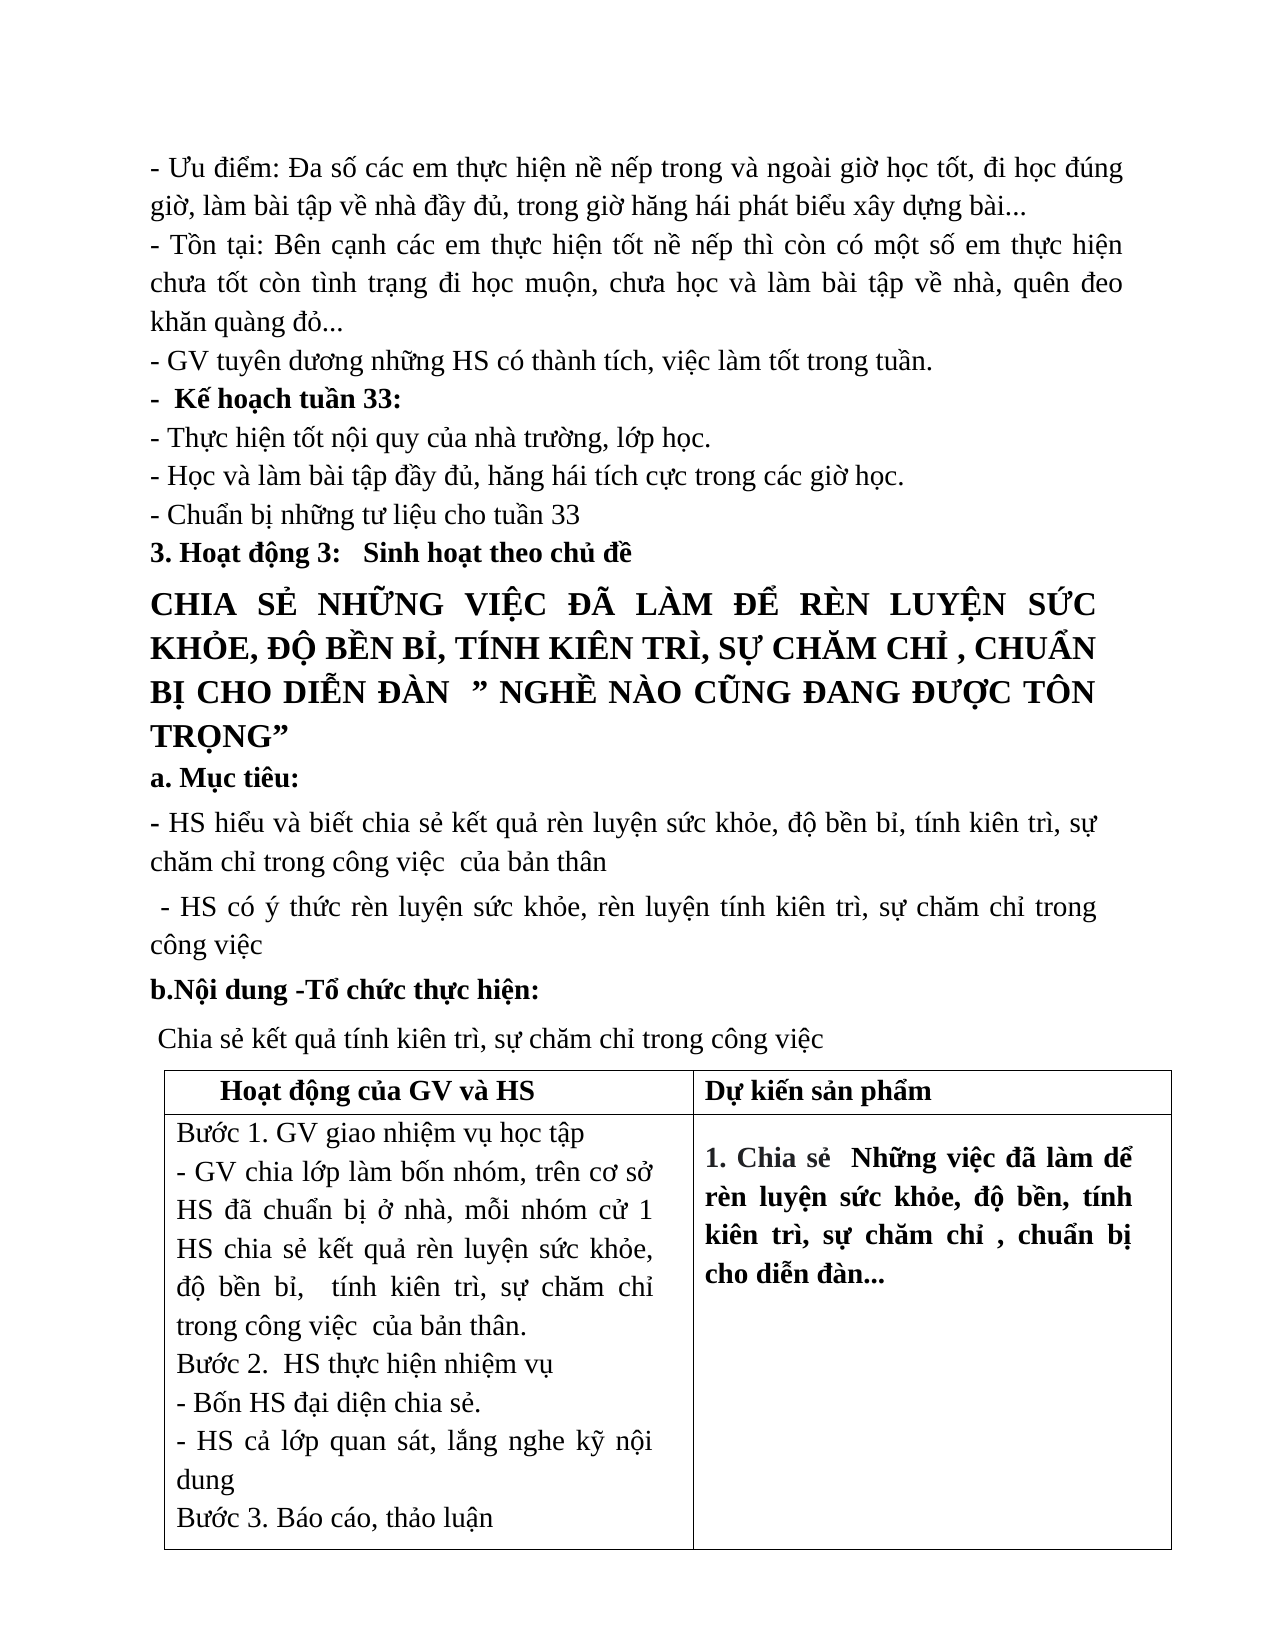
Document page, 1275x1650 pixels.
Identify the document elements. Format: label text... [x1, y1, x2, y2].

text a. Mục tiêu: [150, 761, 1097, 794]
text - Chuẩn bị những tư liệu cho tuần 33 [150, 497, 1125, 530]
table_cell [165, 1115, 693, 1548]
text - Tồn tại: Bên cạnh các em thực hiện tốt nề nếp thì còn có một số em thực hiện chưa tốt còn tình trạng đi học muộn, chưa học và làm bài tập về nhà, quên đeo khăn quàng đỏ... [150, 227, 1125, 338]
text - Ưu điểm: Đa số các em thực hiện nề nếp trong và ngoài giờ học tốt, đi học đúng giờ, làm bài tập về nhà đầy đủ, trong giờ hăng hái phát biểu xây dựng bài... [150, 150, 1125, 222]
text CHIA SẺ NHỮNG VIỆC ĐÃ LÀM ĐỂ RÈN LUYỆN SỨC KHỎE, ĐỘ BỀN BỈ, TÍNH KIÊN TRÌ, SỰ CHĂM CHỈ , CHUẨN BỊ CHO DIỄN ĐÀN ” NGHỀ NÀO CŨNG ĐANG ĐƯỢC TÔN TRỌNG” [150, 584, 1097, 755]
table_header Hoạt động của GV và HS [165, 1071, 693, 1114]
text - HS có ý thức rèn luyện sức khỏe, rèn luyện tính kiên trì, sự chăm chỉ trong công việc [150, 889, 1097, 961]
text - Học và làm bài tập đầy đủ, hăng hái tích cực trong các giờ học. [150, 458, 1125, 492]
text 3. Hoạt động 3: Sinh hoạt theo chủ đề [150, 535, 1097, 569]
text - HS hiểu và biết chia sẻ kết quả rèn luyện sức khỏe, độ bền bỉ, tính kiên trì, sự chăm chỉ trong công việc của bản thân [150, 805, 1097, 877]
text - GV tuyên dương những HS có thành tích, việc làm tốt trong tuần. [150, 343, 1125, 376]
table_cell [694, 1115, 1171, 1548]
text - Thực hiện tốt nội quy của nhà trường, lớp học. [150, 420, 1125, 453]
text b.Nội dung -Tổ chức thực hiện: [150, 972, 1097, 1006]
text Chia sẻ kết quả tính kiên trì, sự chăm chỉ trong công việc [150, 1021, 1097, 1054]
text - Kế hoạch tuần 33: [150, 381, 1125, 415]
table_header Dự kiến sản phẩm [694, 1071, 1171, 1114]
